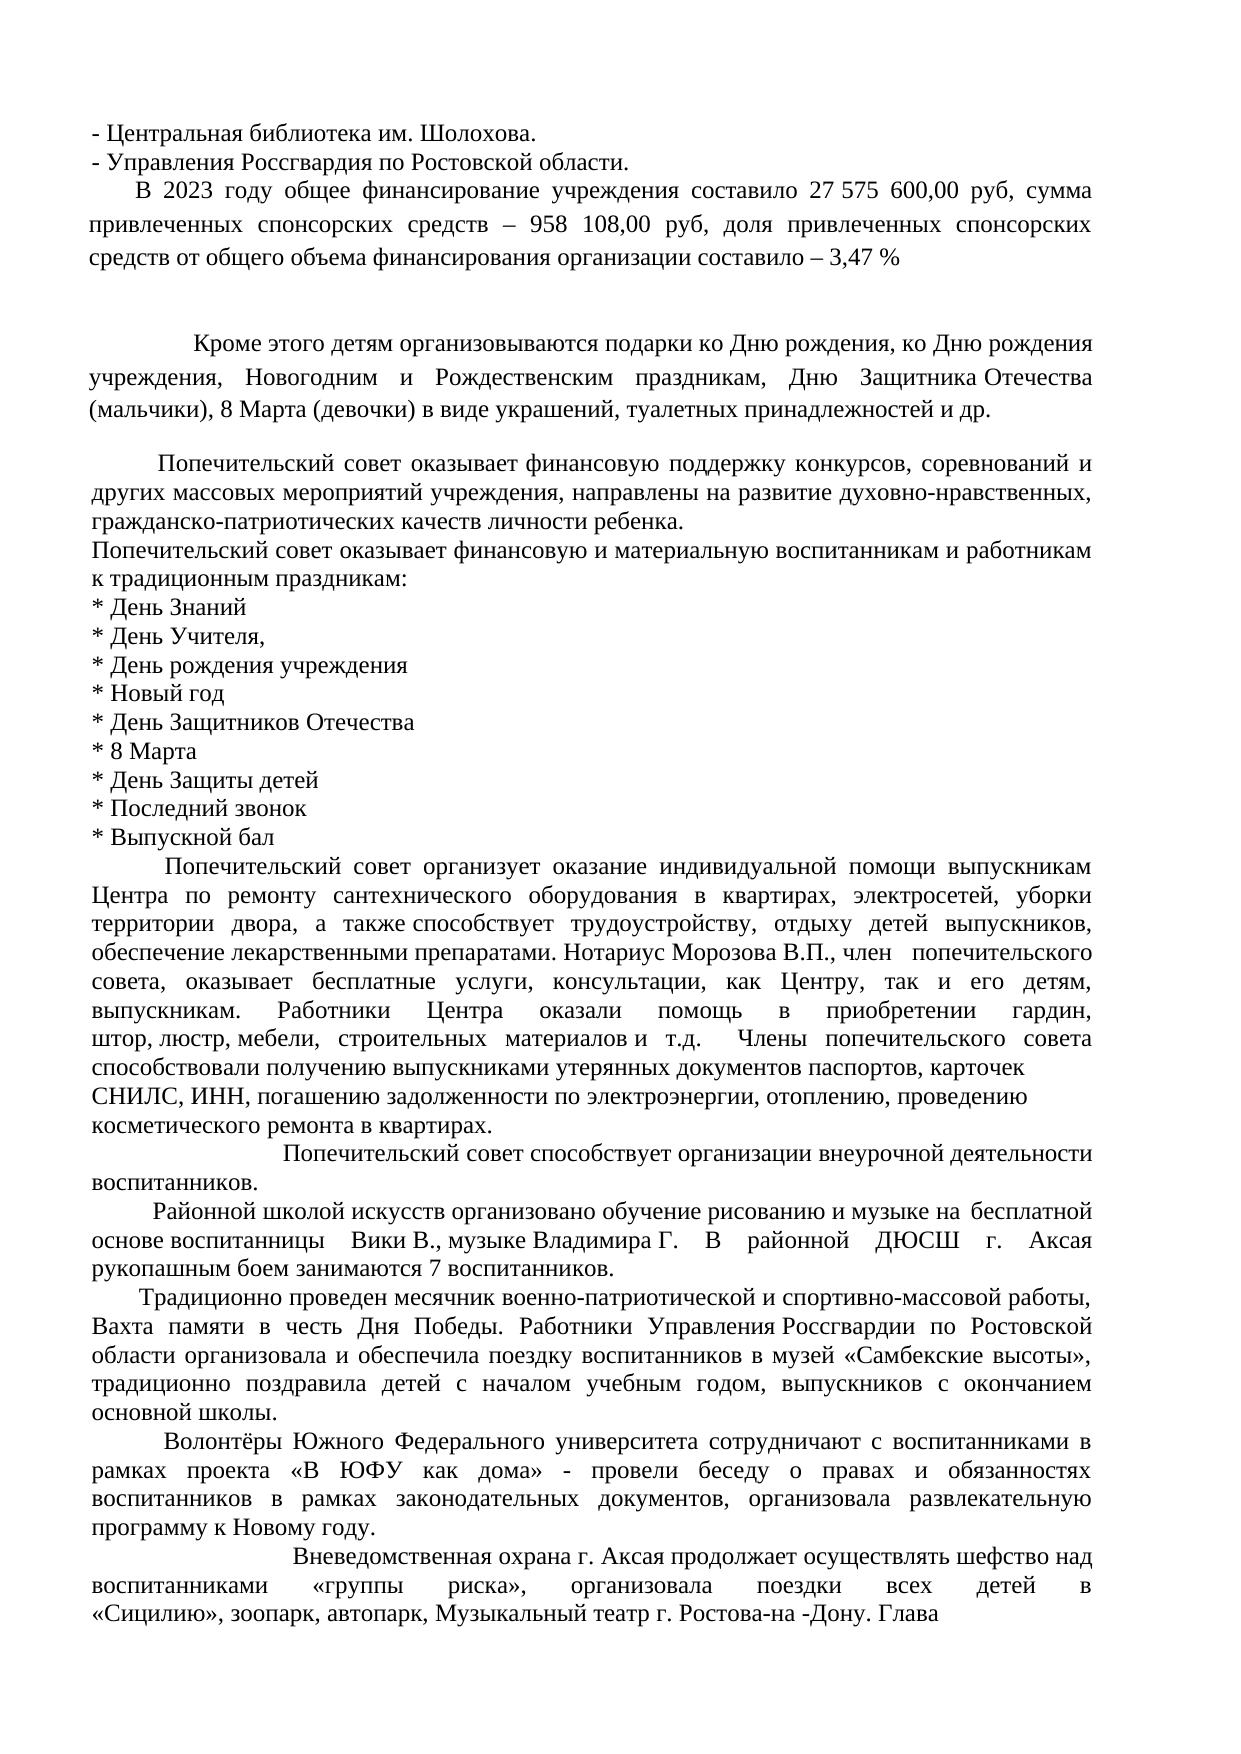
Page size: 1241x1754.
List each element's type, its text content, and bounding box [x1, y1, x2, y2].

text * День Учителя, [91, 621, 1092, 650]
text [91, 1541, 1092, 1627]
text * 8 Марта [91, 736, 1092, 765]
text * День Защитников Отечества [91, 707, 1092, 736]
text Попечительский совет способствует организации внеурочной деятельности воспитанников. [91, 1138, 1092, 1196]
text * Новый год [91, 678, 1092, 707]
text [91, 118, 1092, 176]
text Районной школой искусств организовано обучение рисованию и музыке на бесплатной основе воспитанницы Вики В., музыке Владимира Г. В районной ДЮСШ г. Аксая рукопашным боем занимаются 7 воспитанников. [91, 1196, 1092, 1282]
text Попечительский совет оказывает финансовую и материальную воспитанникам и работникам к традиционным праздникам: [91, 535, 1092, 592]
text * День Знаний [91, 592, 1092, 621]
text * Выпускной бал [91, 822, 1092, 851]
text Попечительский совет оказывает финансовую поддержку конкурсов, соревнований и других массовых мероприятий учреждения, направлены на развитие духовно-нравственных, гражданско-патриотических качеств личности ребенка. [91, 448, 1092, 535]
text Попечительский совет организует оказание индивидуальной помощи выпускникам Центра по ремонту сантехнического оборудования в квартирах, электросетей, уборки территории двора, а также способствует трудоустройству, отдыху детей выпускников, обеспечение лекарственными препаратами. Нотариус Морозова В.П., член попечительского совета, оказывает бесплатные услуги, консультации, как Центру, так и его детям, выпускникам. Работники Центра оказали помощь в приобретении гардин, штор, люстр, мебели, строительных материалов и т.д. Члены попечительского совета способствовали получению выпускниками утерянных документов паспортов, карточек СНИЛС, ИНН, погашению задолженности по электроэнергии, отоплению, проведению косметического ремонта в квартирах. [91, 851, 1092, 1138]
text * День Защиты детей [91, 765, 1092, 793]
text Волонтёры Южного Федерального университета сотрудничают с воспитанниками в рамках проекта «В ЮФУ как дома» - провели беседу о правах и обязанностях воспитанников в рамках законодательных документов, организовала развлекательную программу к Новому году. [91, 1426, 1092, 1541]
text * День рождения учреждения [91, 650, 1092, 678]
text Кроме этого детям организовываются подарки ко Дню рождения, ко Дню рождения учреждения, Новогодним и Рождественским праздникам, Дню Защитника Отечества (мальчики), 8 Марта (девочки) в виде украшений, туалетных принадлежностей и др. [89, 296, 1092, 423]
text Традиционно проведен месячник военно-патриотической и спортивно-массовой работы, Вахта памяти в честь Дня Победы. Работники Управления Россгвардии по Ростовской области организовала и обеспечила поездку воспитанников в музей «Самбекские высоты», традиционно поздравила детей с началом учебным годом, выпускников с окончанием основной школы. [91, 1282, 1092, 1426]
text В 2023 году общее финансирование учреждения составило 27 575 600,00 руб, сумма привлеченных спонсорских средств – 958 108,00 руб, доля привлеченных спонсорских средств от общего объема финансирования организации составило – 3,47 % [89, 176, 1092, 270]
text * Последний звонок [91, 793, 1092, 822]
